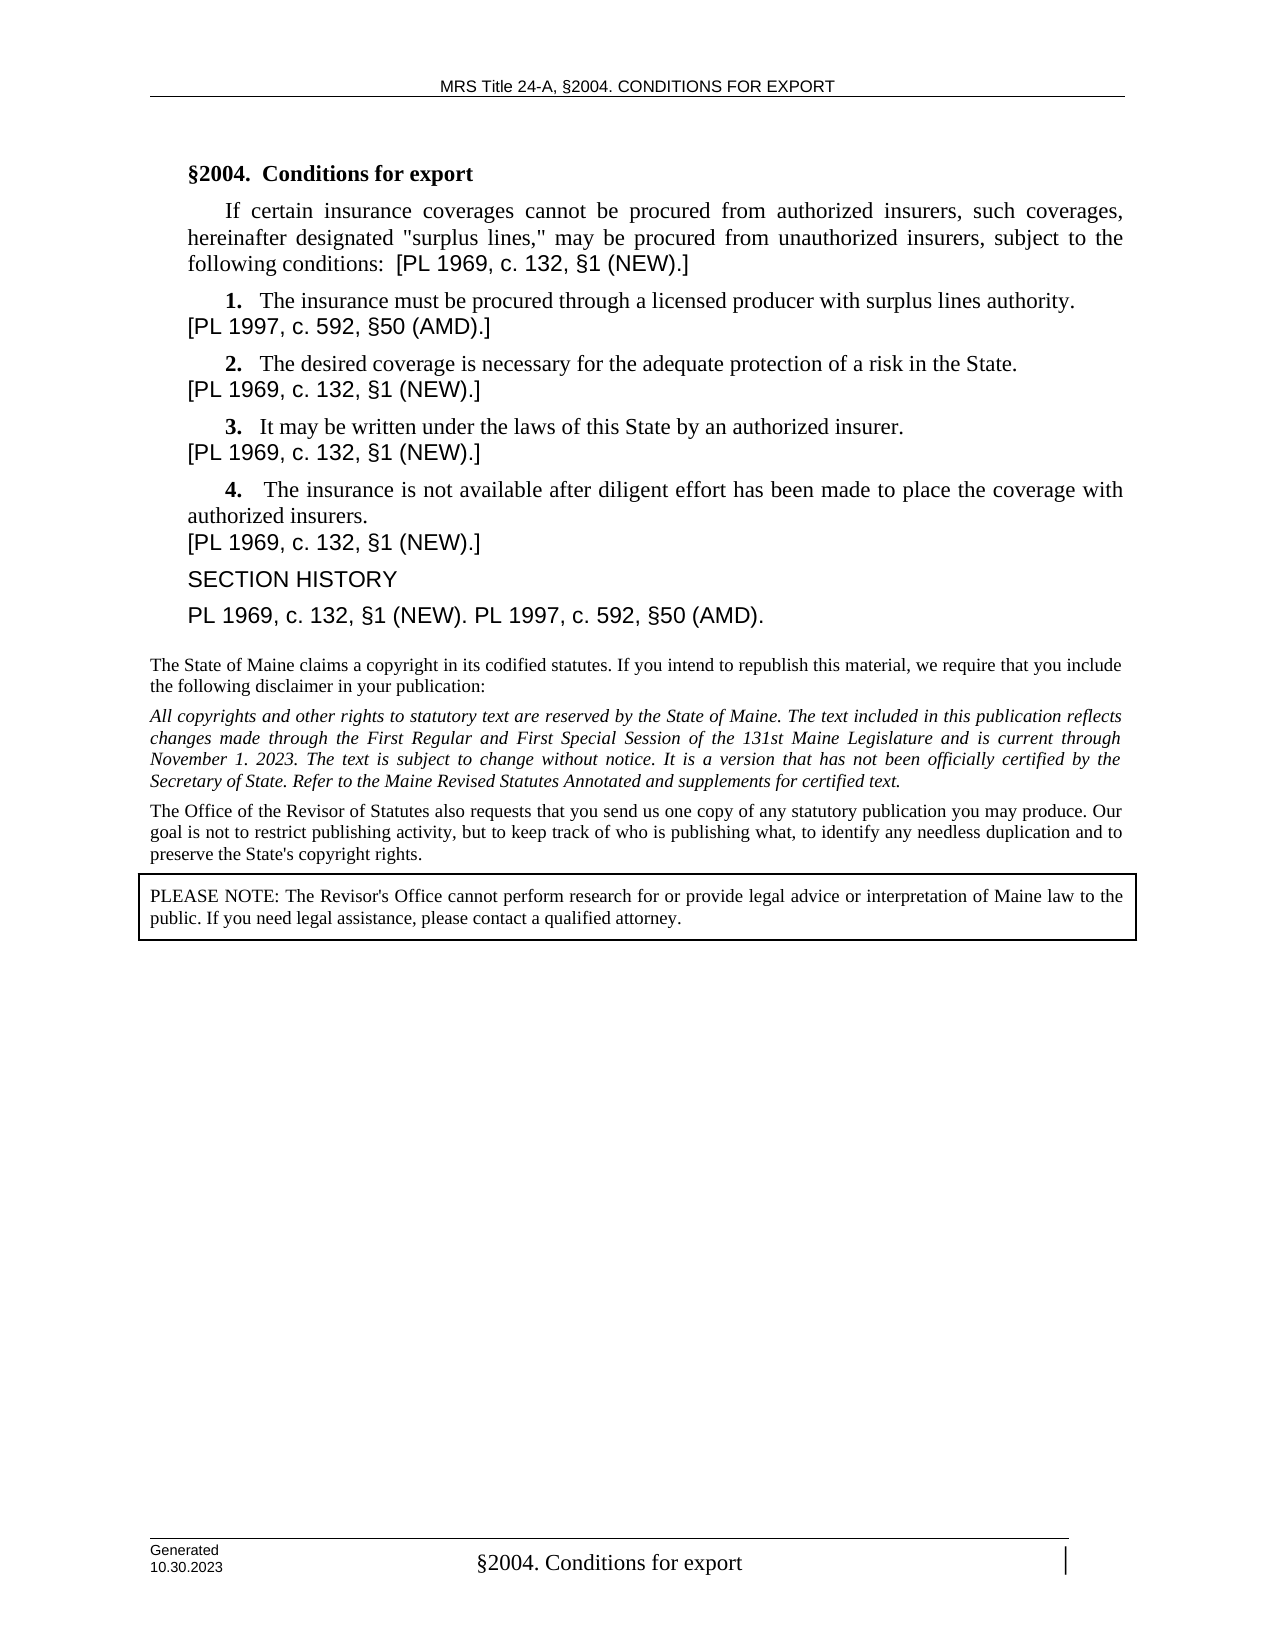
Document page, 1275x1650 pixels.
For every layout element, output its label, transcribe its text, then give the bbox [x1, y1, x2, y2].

text 1. The insurance must be procured through a licensed producer with surplus lines authority. [187, 287, 1125, 313]
text PL 1969, c. 132, §1 (NEW). PL 1997, c. 592, §50 (AMD). [187, 602, 1125, 629]
text The State of Maine claims a copyright in its codified statutes. If you intend to republish this material, we require that you include the following disclaimer in your publication: [150, 654, 1125, 697]
text [PL 1969, c. 132, §1 (NEW).] [187, 529, 1125, 555]
text [PL 1969, c. 132, §1 (NEW).] [187, 439, 1125, 466]
text §2004. Conditions for export [187, 160, 1125, 187]
text [PL 1997, c. 592, §50 (AMD).] [187, 313, 1125, 339]
text 4. The insurance is not available after diligent effort has been made to place the coverage with authorized insurers. [187, 476, 1125, 529]
text PLEASE NOTE: The Revisor's Office cannot perform research for or provide legal advice or interpretation of Maine law to the public. If you need legal assistance, please contact a qualified attorney. [140, 875, 1135, 939]
text All copyrights and other rights to statutory text are reserved by the State of Maine. The text included in this publication reflects changes made through the First Regular and First Special Session of the 131st Maine Legislature and is current through November 1. 2023 . The text is subject to change without notice. It is a version that has not been officially certified by the Secretary of State. Refer to the Maine Revised Statutes Annotated and supplements for certified text. [150, 705, 1125, 791]
text 2. The desired coverage is necessary for the adequate protection of a risk in the State. [187, 350, 1125, 376]
text If certain insurance coverages cannot be procured from authorized insurers, such coverages, hereinafter designated "surplus lines," may be procured from unauthorized insurers, subject to the following conditions: [PL 1969, c. 132, §1 (NEW).] [187, 197, 1125, 276]
text 3. It may be written under the laws of this State by an authorized insurer. [187, 413, 1125, 439]
text SECTION HISTORY [187, 566, 1125, 592]
text The Office of the Revisor of Statutes also requests that you send us one copy of any statutory publication you may produce. Our goal is not to restrict publishing activity, but to keep track of who is publishing what, to identify any needless duplication and to preserve the State's copyright rights. [150, 800, 1125, 864]
text [PL 1969, c. 132, §1 (NEW).] [187, 376, 1125, 403]
